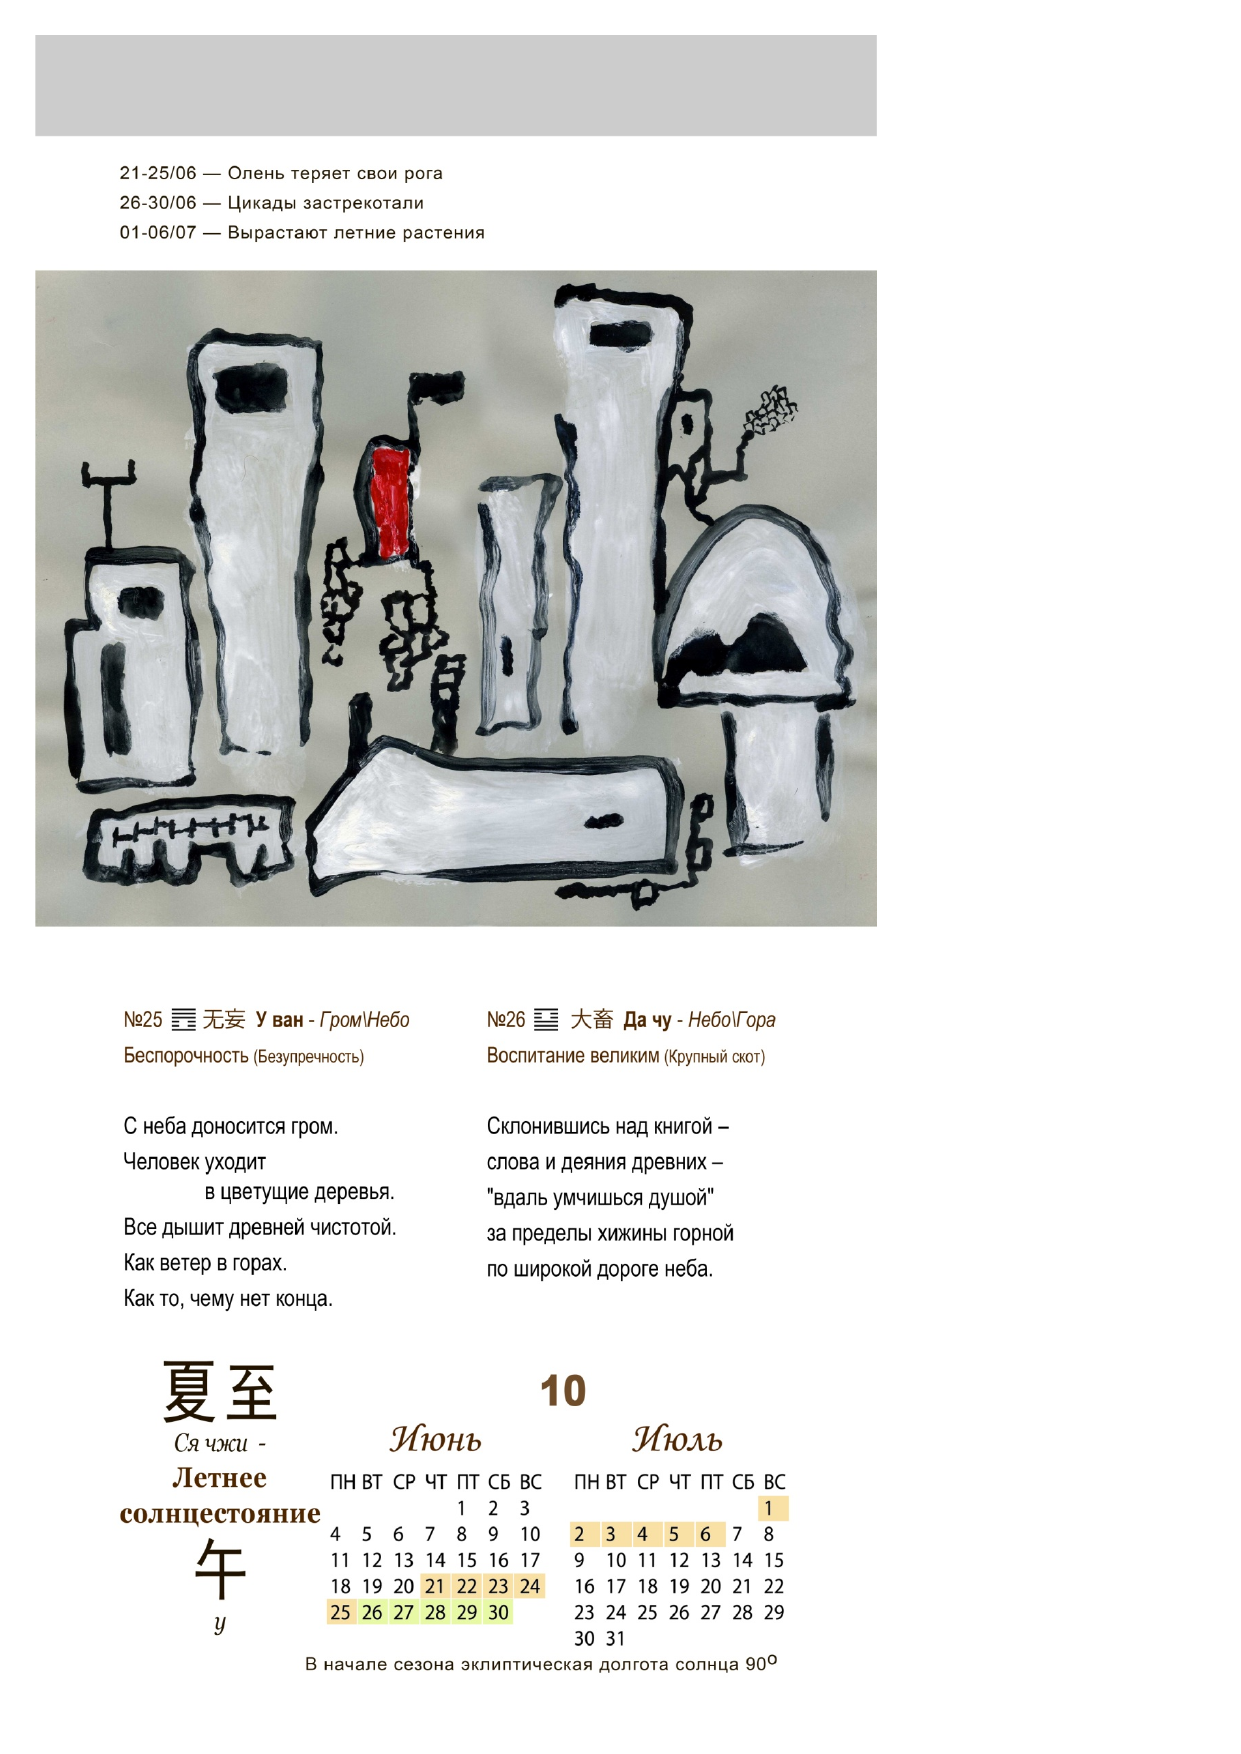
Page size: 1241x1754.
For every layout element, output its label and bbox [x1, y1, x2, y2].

picture [35, 35, 877, 1719]
